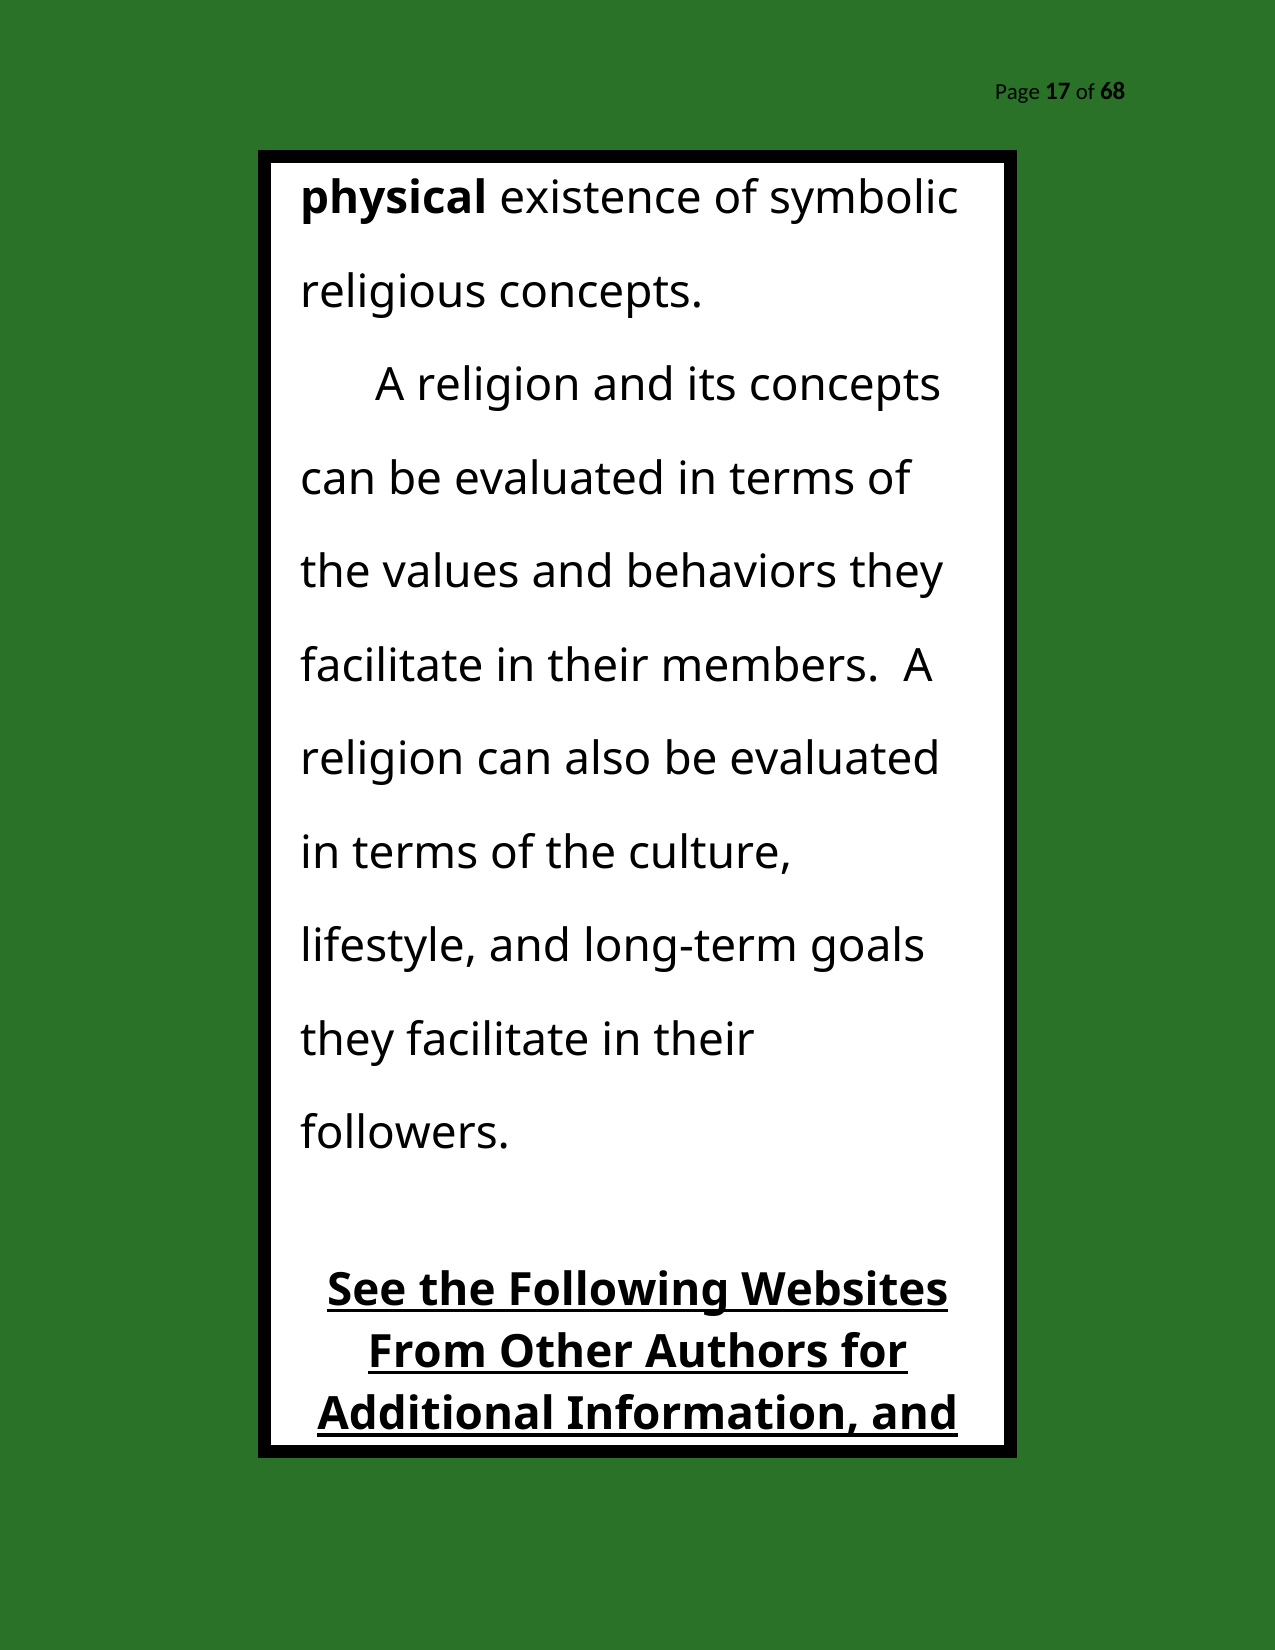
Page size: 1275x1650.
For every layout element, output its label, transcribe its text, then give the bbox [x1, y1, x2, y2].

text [271, 163, 1004, 321]
text A religion and its concepts can be evaluated in terms of the values and behaviors they facilitate in their members. A religion can also be evaluated in terms of the culture, lifestyle, and long-term goals they facilitate in their followers. [271, 337, 1004, 1162]
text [271, 1241, 1004, 1445]
